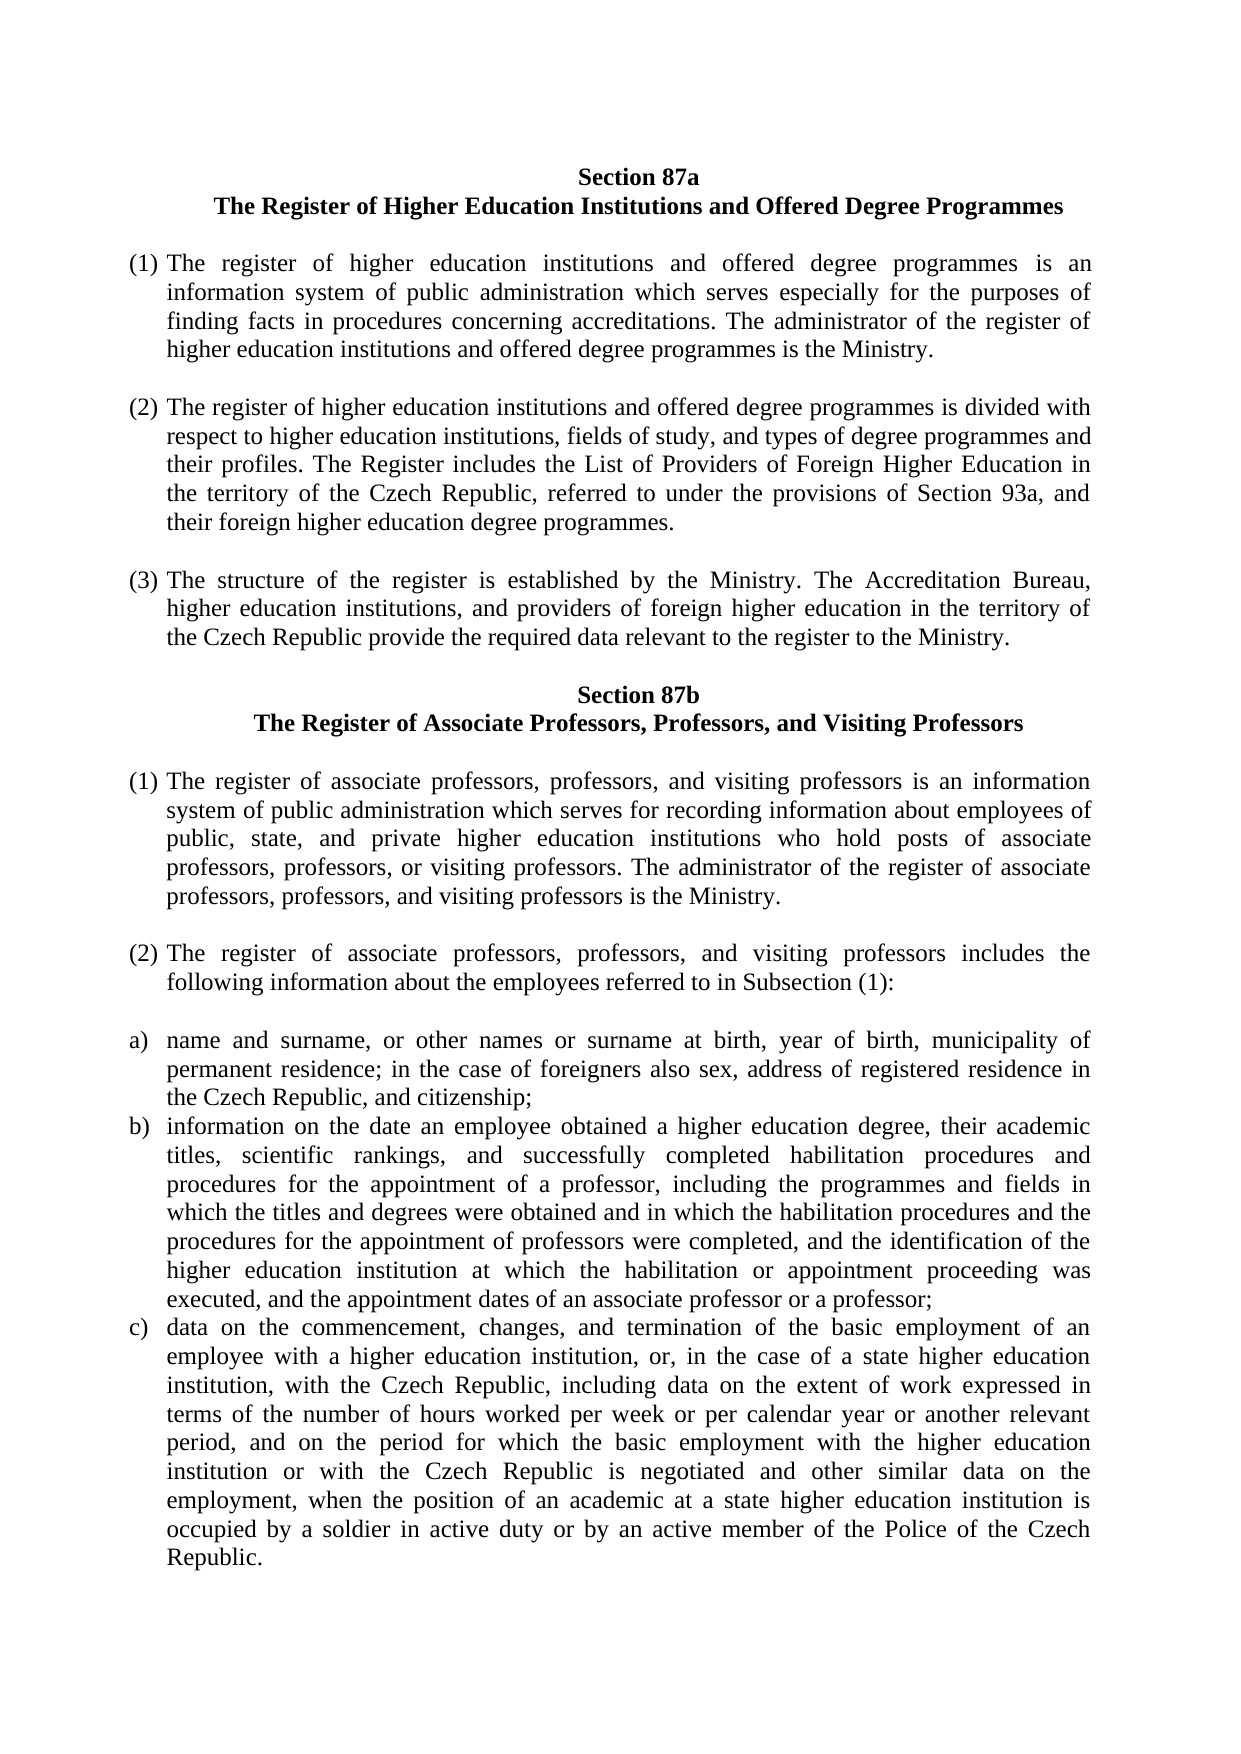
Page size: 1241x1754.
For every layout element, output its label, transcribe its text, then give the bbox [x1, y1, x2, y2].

list name and surname, or other names or surname at birth, year of birth, municipality of permanent residence; in the case of foreigners also sex, address of registered residence in the Czech Republic, and citizenship; [129, 1025, 1092, 1111]
list The register of higher education institutions and offered degree programmes is an information system of public administration which serves especially for the purposes of finding facts in procedures concerning accreditations. The administrator of the register of higher education institutions and offered degree programmes is the Ministry. [129, 248, 1092, 363]
text The Register of Higher Education Institutions and Offered Degree Programmes [185, 191, 1092, 219]
list data on the commencement, changes, and termination of the basic employment of an employee with a higher education institution, or, in the case of a state higher education institution, with the Czech Republic, including data on the extent of work expressed in terms of the number of hours worked per week or per calendar year or another relevant period, and on the period for which the basic employment with the higher education institution or with the Czech Republic is negotiated and other similar data on the employment, when the position of an academic at a state higher education institution is occupied by a soldier in active duty or by an active member of the Police of the Czech Republic. [129, 1312, 1092, 1571]
text The Register of Associate Professors, Professors, and Visiting Professors [185, 708, 1092, 766]
list The structure of the register is established by the Ministry. The Accreditation Bureau, higher education institutions, and providers of foreign higher education in the territory of the Czech Republic provide the required data relevant to the register to the Ministry. [129, 565, 1092, 651]
text Section 87a [185, 162, 1092, 191]
list The register of associate professors, professors, and visiting professors is an information system of public administration which serves for recording information about employees of public, state, and private higher education institutions who hold posts of associate professors, professors, or visiting professors. The administrator of the register of associate professors, professors, and visiting professors is the Ministry. [129, 766, 1092, 910]
text Section 87b [185, 680, 1092, 708]
list information on the date an employee obtained a higher education degree, their academic titles, scientific rankings, and successfully completed habilitation procedures and procedures for the appointment of a professor, including the programmes and fields in which the titles and degrees were obtained and in which the habilitation procedures and the procedures for the appointment of professors were completed, and the identification of the higher education institution at which the habilitation or appointment proceeding was executed, and the appointment dates of an associate professor or a professor; [129, 1111, 1092, 1312]
list The register of higher education institutions and offered degree programmes is divided with respect to higher education institutions, fields of study, and types of degree programmes and their profiles. The Register includes the List of Providers of Foreign Higher Education in the territory of the Czech Republic, referred to under the provisions of Section 93a, and their foreign higher education degree programmes. [129, 392, 1092, 536]
list The register of associate professors, professors, and visiting professors includes the following information about the employees referred to in Subsection (1): [129, 938, 1092, 996]
